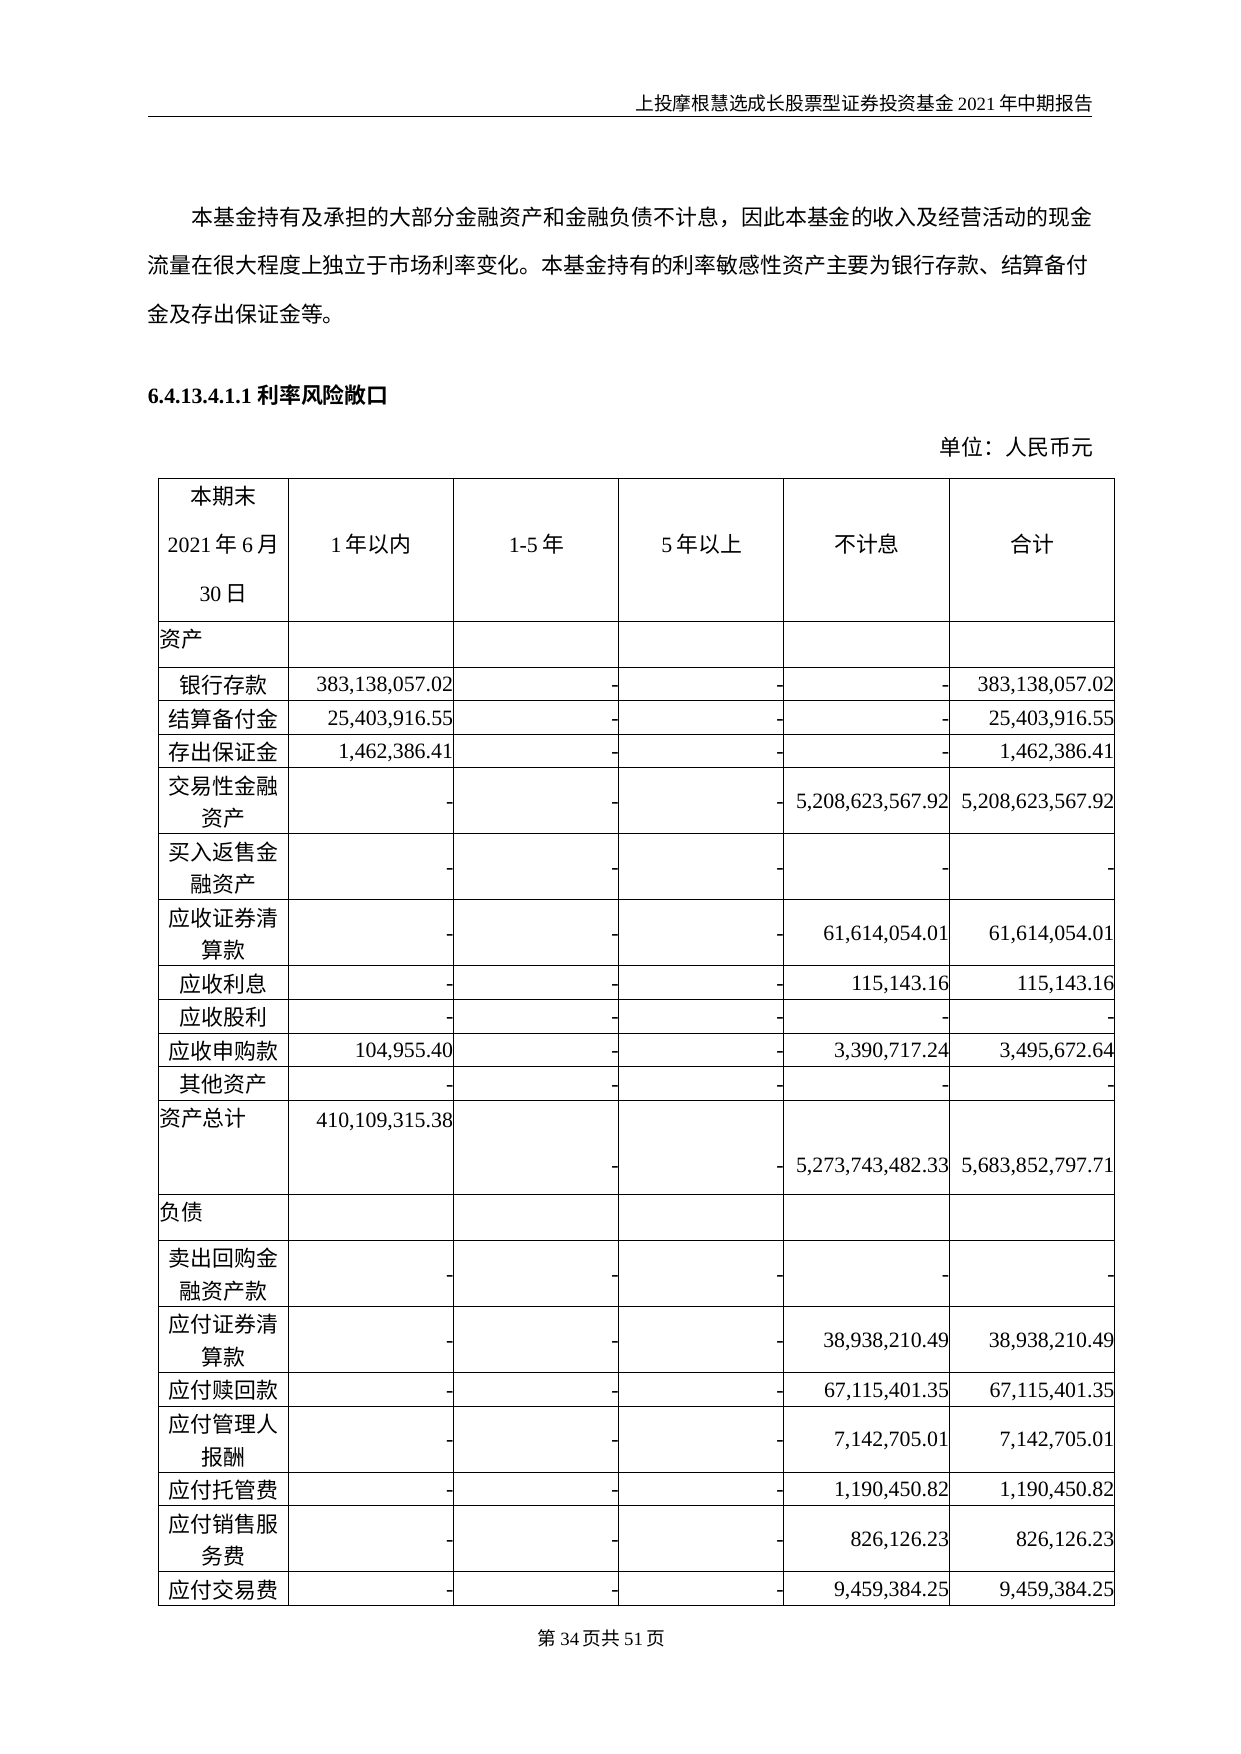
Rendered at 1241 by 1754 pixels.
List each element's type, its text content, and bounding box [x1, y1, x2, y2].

table_cell - [289, 1407, 453, 1472]
table_cell 1,462,386.41 [289, 735, 453, 767]
table_cell [950, 1195, 1114, 1240]
table_cell 9,459,384.25 [950, 1572, 1114, 1605]
table_cell [784, 1195, 949, 1240]
table_cell - [454, 1506, 618, 1571]
table_cell - [289, 1000, 453, 1032]
table_cell 3,495,672.64 [950, 1034, 1114, 1066]
table_cell 买入返售金融资产 [159, 834, 288, 899]
table_cell - [950, 1241, 1114, 1306]
table_cell 应收股利 [159, 1000, 288, 1032]
table_cell - [454, 1307, 618, 1372]
table_cell 结算备付金 [159, 701, 288, 734]
table_cell 应付托管费 [159, 1473, 288, 1505]
table_cell 25,403,916.55 [289, 701, 453, 734]
table_cell - [454, 768, 618, 833]
table_header 合计 [950, 479, 1114, 621]
text 6.4.13.4.1.1 利率风险敞口 [148, 378, 1092, 410]
table_cell - [619, 1473, 783, 1505]
table_cell [289, 622, 453, 667]
table_cell - [454, 1000, 618, 1032]
table_cell - [454, 900, 618, 965]
table_cell 104,955.40 [289, 1034, 453, 1066]
table_cell - [454, 1241, 618, 1306]
table_cell [619, 622, 783, 667]
table_cell - [784, 1067, 949, 1099]
table_cell 7,142,705.01 [784, 1407, 949, 1472]
table_cell - [619, 1407, 783, 1472]
table_cell - [784, 1241, 949, 1306]
table_cell - [950, 834, 1114, 899]
table_cell 5,683,852,797.71 [950, 1101, 1114, 1194]
table_cell - [454, 1101, 618, 1194]
table_cell - [454, 668, 618, 700]
table_cell - [784, 701, 949, 734]
table_cell 应付管理人报酬 [159, 1407, 288, 1472]
table_cell - [619, 834, 783, 899]
table_cell 9,459,384.25 [784, 1572, 949, 1605]
table_cell - [289, 1572, 453, 1605]
table_cell 5,208,623,567.92 [950, 768, 1114, 833]
table_cell 1,190,450.82 [784, 1473, 949, 1505]
table_cell 存出保证金 [159, 735, 288, 767]
table_cell 资产 [159, 622, 288, 667]
table_cell - [454, 1034, 618, 1066]
table_cell - [619, 1307, 783, 1372]
table_cell - [619, 1067, 783, 1099]
table_cell 7,142,705.01 [950, 1407, 1114, 1472]
table_cell - [289, 1506, 453, 1571]
table_cell - [619, 1000, 783, 1032]
table_cell - [289, 1067, 453, 1099]
table_header 5年以上 [619, 479, 783, 621]
table_cell - [289, 768, 453, 833]
table_cell - [454, 1067, 618, 1099]
table_cell - [454, 1473, 618, 1505]
table_cell 826,126.23 [950, 1506, 1114, 1571]
table_cell 5,208,623,567.92 [784, 768, 949, 833]
table_cell 应收利息 [159, 966, 288, 999]
table_cell - [289, 966, 453, 999]
table_cell 资产总计 [159, 1101, 288, 1194]
table_cell - [289, 1307, 453, 1372]
table_cell [454, 622, 618, 667]
table_cell - [289, 1373, 453, 1406]
table_cell 应收申购款 [159, 1034, 288, 1066]
table_cell [289, 1195, 453, 1240]
table_cell [454, 1195, 618, 1240]
table_cell 应付销售服务费 [159, 1506, 288, 1571]
text 本基金持有及承担的大部分金融资产和金融负债不计息，因此本基金的收入及经营活动的现金流量在很大程度上独立于市场利率变化。本基金持有的利率敏感性资产主要为银行存款、结算备付金及存出保证金等。 [148, 199, 1092, 329]
table_cell - [619, 1373, 783, 1406]
table_header 1-5年 [454, 479, 618, 621]
table_cell 负债 [159, 1195, 288, 1240]
table_cell 383,138,057.02 [289, 668, 453, 700]
table_cell 其他资产 [159, 1067, 288, 1099]
table_cell 银行存款 [159, 668, 288, 700]
table_cell - [619, 735, 783, 767]
table_cell - [784, 1000, 949, 1032]
table_cell 38,938,210.49 [950, 1307, 1114, 1372]
table_cell 115,143.16 [784, 966, 949, 999]
table_cell - [289, 1241, 453, 1306]
table_cell [784, 622, 949, 667]
table_cell - [784, 668, 949, 700]
table_cell - [289, 1473, 453, 1505]
table_cell 应付交易费用 [159, 1572, 288, 1605]
table_header 不计息 [784, 479, 949, 621]
table_cell 61,614,054.01 [950, 900, 1114, 965]
table_cell 应付赎回款 [159, 1373, 288, 1406]
table_cell - [784, 735, 949, 767]
text 单位：人民币元 [149, 429, 1092, 462]
table_cell 交易性金融资产 [159, 768, 288, 833]
table_cell - [619, 966, 783, 999]
table_cell 应付证券清算款 [159, 1307, 288, 1372]
table_cell 3,390,717.24 [784, 1034, 949, 1066]
table_cell 67,115,401.35 [950, 1373, 1114, 1406]
table_cell 25,403,916.55 [950, 701, 1114, 734]
table_cell - [950, 1067, 1114, 1099]
table_cell - [619, 900, 783, 965]
table_cell 1,462,386.41 [950, 735, 1114, 767]
table_header 1年以内 [289, 479, 453, 621]
table_cell - [784, 834, 949, 899]
table_cell - [619, 1034, 783, 1066]
table_cell - [454, 966, 618, 999]
table_cell - [619, 1506, 783, 1571]
table_cell 383,138,057.02 [950, 668, 1114, 700]
table_cell - [950, 1000, 1114, 1032]
table_cell - [619, 701, 783, 734]
table_cell - [619, 1572, 783, 1605]
table_cell - [619, 1101, 783, 1194]
table_cell 67,115,401.35 [784, 1373, 949, 1406]
table_cell - [289, 900, 453, 965]
table_cell - [619, 1241, 783, 1306]
table_cell - [454, 1373, 618, 1406]
table_cell 410,109,315.38 [289, 1101, 453, 1194]
table_cell 卖出回购金融资产款 [159, 1241, 288, 1306]
table_cell - [454, 1407, 618, 1472]
table_cell 5,273,743,482.33 [784, 1101, 949, 1194]
table_cell - [619, 768, 783, 833]
table_cell - [454, 701, 618, 734]
table_header 本期末 2021年6月30日 [159, 479, 288, 621]
table_cell 826,126.23 [784, 1506, 949, 1571]
table_cell - [289, 834, 453, 899]
table_cell - [454, 1572, 618, 1605]
table_cell - [454, 834, 618, 899]
table_cell - [454, 735, 618, 767]
table_cell 61,614,054.01 [784, 900, 949, 965]
table_cell [950, 622, 1114, 667]
table_cell 应收证券清算款 [159, 900, 288, 965]
table_cell [619, 1195, 783, 1240]
table_cell - [619, 668, 783, 700]
table_cell 1,190,450.82 [950, 1473, 1114, 1505]
table_cell 38,938,210.49 [784, 1307, 949, 1372]
table_cell 115,143.16 [950, 966, 1114, 999]
